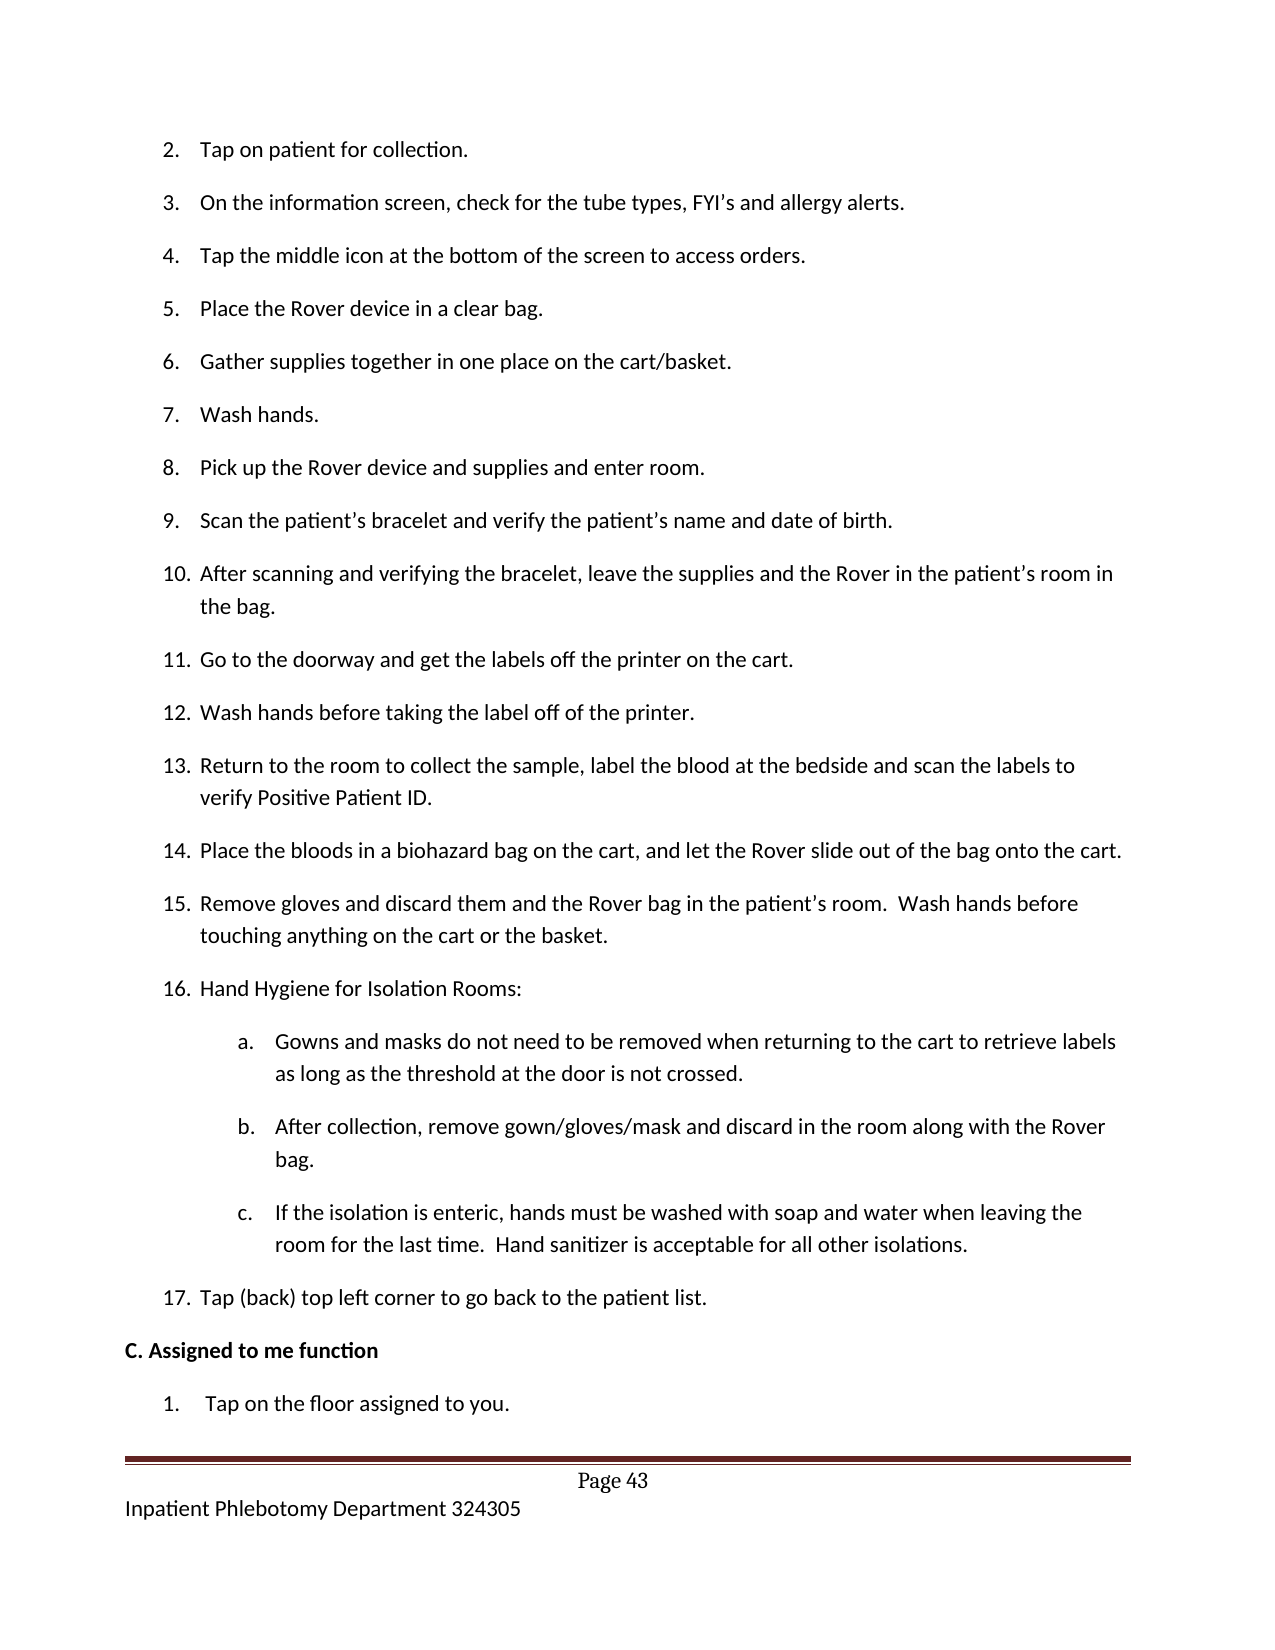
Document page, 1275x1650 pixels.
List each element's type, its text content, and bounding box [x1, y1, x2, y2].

list Tap on patient for collection. [162, 135, 1131, 163]
list Hand Hygiene for Isolation Rooms: [162, 974, 1131, 1002]
list Gowns and masks do not need to be removed when returning to the cart to retrieve labels as long as the threshold at the door is not crossed. [237, 1027, 1131, 1087]
list Go to the doorway and get the labels off the printer on the cart. [162, 645, 1131, 673]
list Place the bloods in a biohazard bag on the cart, and let the Rover slide out of the bag onto the cart. [162, 836, 1131, 864]
list If the isolation is enteric, hands must be washed with soap and water when leaving the room for the last time. Hand sanitizer is acceptable for all other isolations. [237, 1198, 1131, 1258]
list Tap on the floor assigned to you. [162, 1389, 1131, 1417]
list Wash hands. [162, 401, 1131, 428]
list Place the Rover device in a clear bag. [162, 294, 1131, 322]
list After collection, remove gown/gloves/mask and discard in the room along with the Rover bag. [237, 1112, 1131, 1173]
list After scanning and verifying the bracelet, leave the supplies and the Rover in the patient’s room in the bag. [162, 559, 1131, 620]
list Remove gloves and discard them and the Rover bag in the patient’s room. Wash hands before touching anything on the cart or the basket. [162, 889, 1131, 949]
list Return to the room to collect the sample, label the blood at the bedside and scan the labels to verify Positive Patient ID. [162, 751, 1131, 811]
list Wash hands before taking the label off of the printer. [162, 698, 1131, 726]
list Tap (back) top left corner to go back to the patient list. [162, 1283, 1131, 1311]
list On the information screen, check for the tube types, FYI’s and allergy alerts. [162, 188, 1131, 216]
list Scan the patient’s bracelet and verify the patient’s name and date of birth. [162, 507, 1131, 534]
list Tap the middle icon at the bottom of the screen to access orders. [162, 241, 1131, 269]
list Pick up the Rover device and supplies and enter room. [162, 453, 1131, 482]
list Gather supplies together in one place on the cart/basket. [162, 347, 1131, 376]
text C. Assigned to me function [125, 1336, 1131, 1364]
